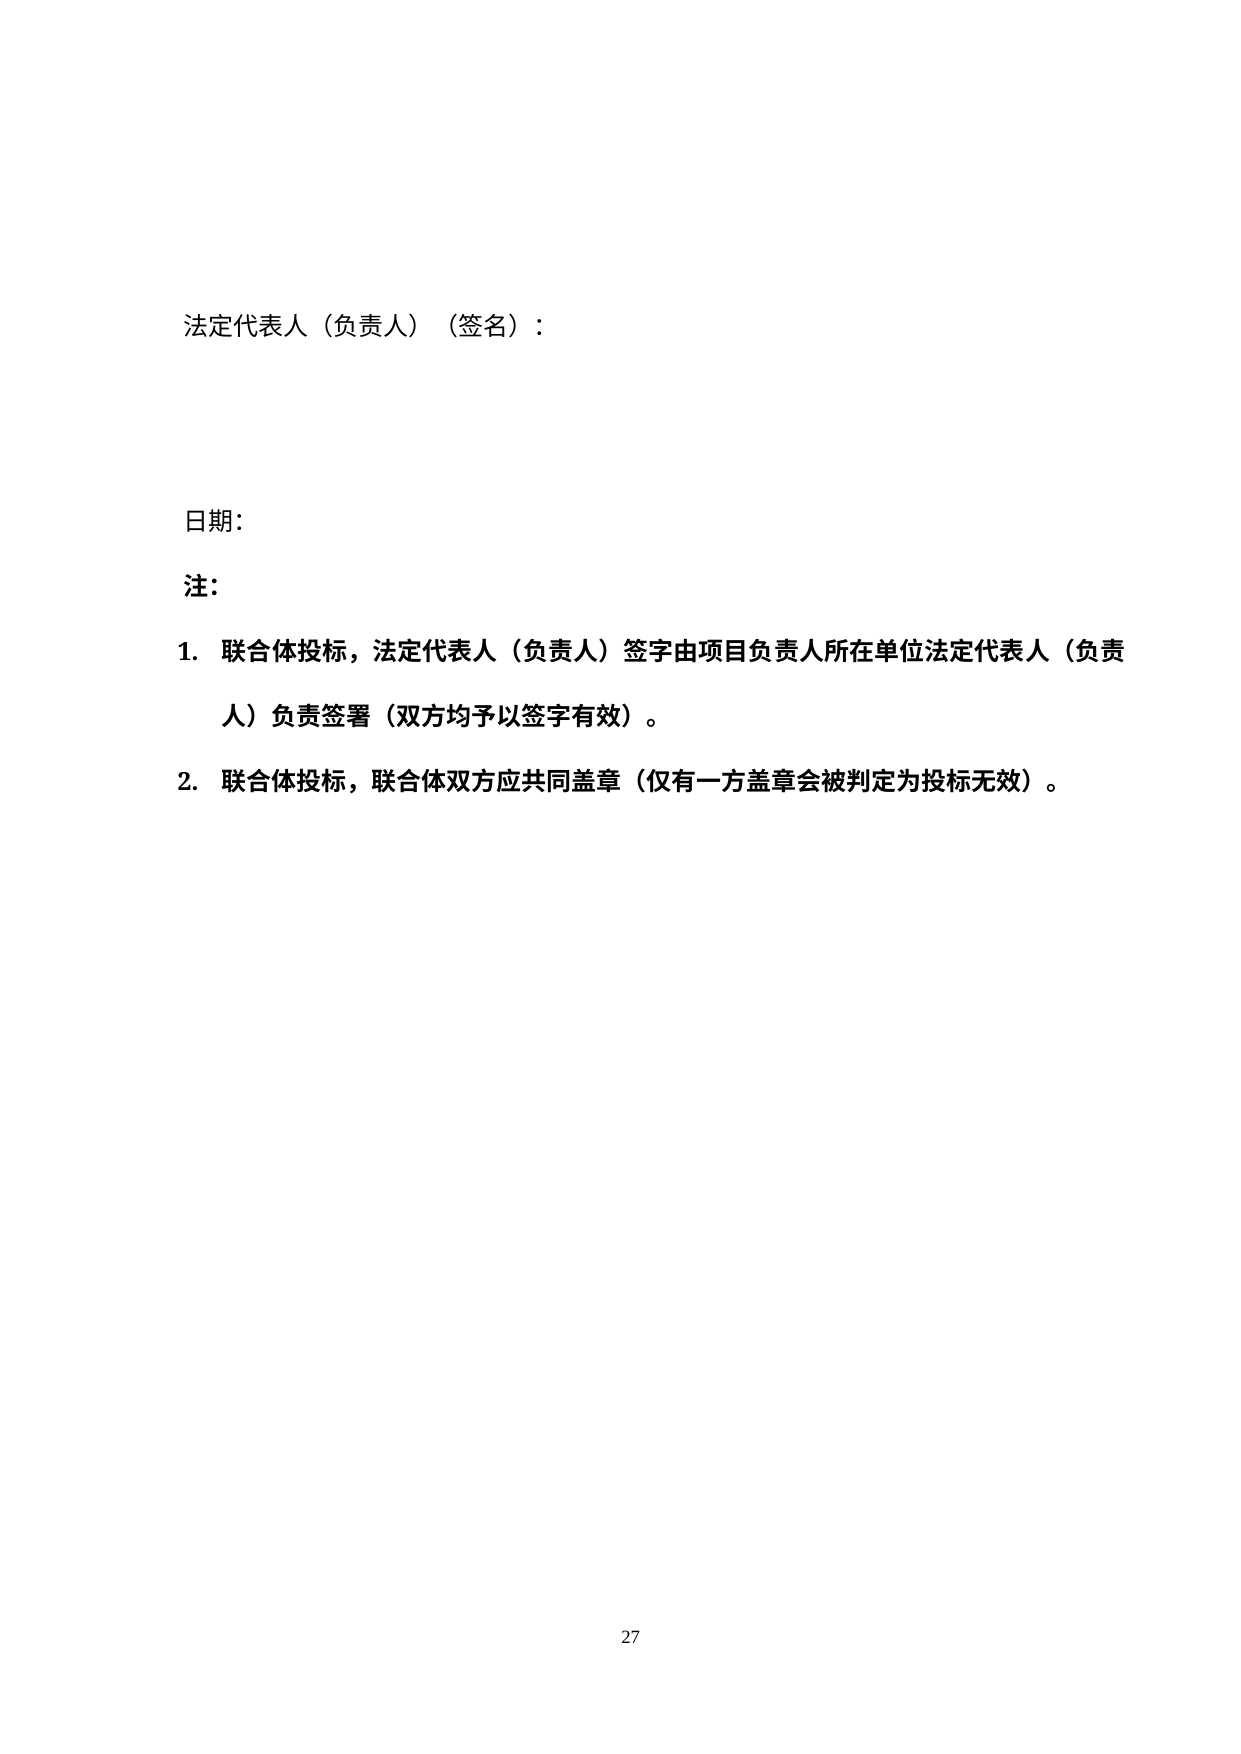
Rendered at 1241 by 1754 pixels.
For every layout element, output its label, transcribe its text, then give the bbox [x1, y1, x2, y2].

list 联合体投标，联合体双方应共同盖章（仅有一方盖章会被判定为投标无效）。 [177, 747, 1128, 812]
text 注： [133, 552, 1128, 617]
text 法定代表人（负责人）（签名）： [133, 292, 1128, 357]
text 日期： [133, 487, 1128, 552]
list 联合体投标，法定代表人（负责人）签字由项目负责人所在单位法定代表人（负责人）负责签署（双方均予以签字有效）。 [177, 617, 1128, 747]
